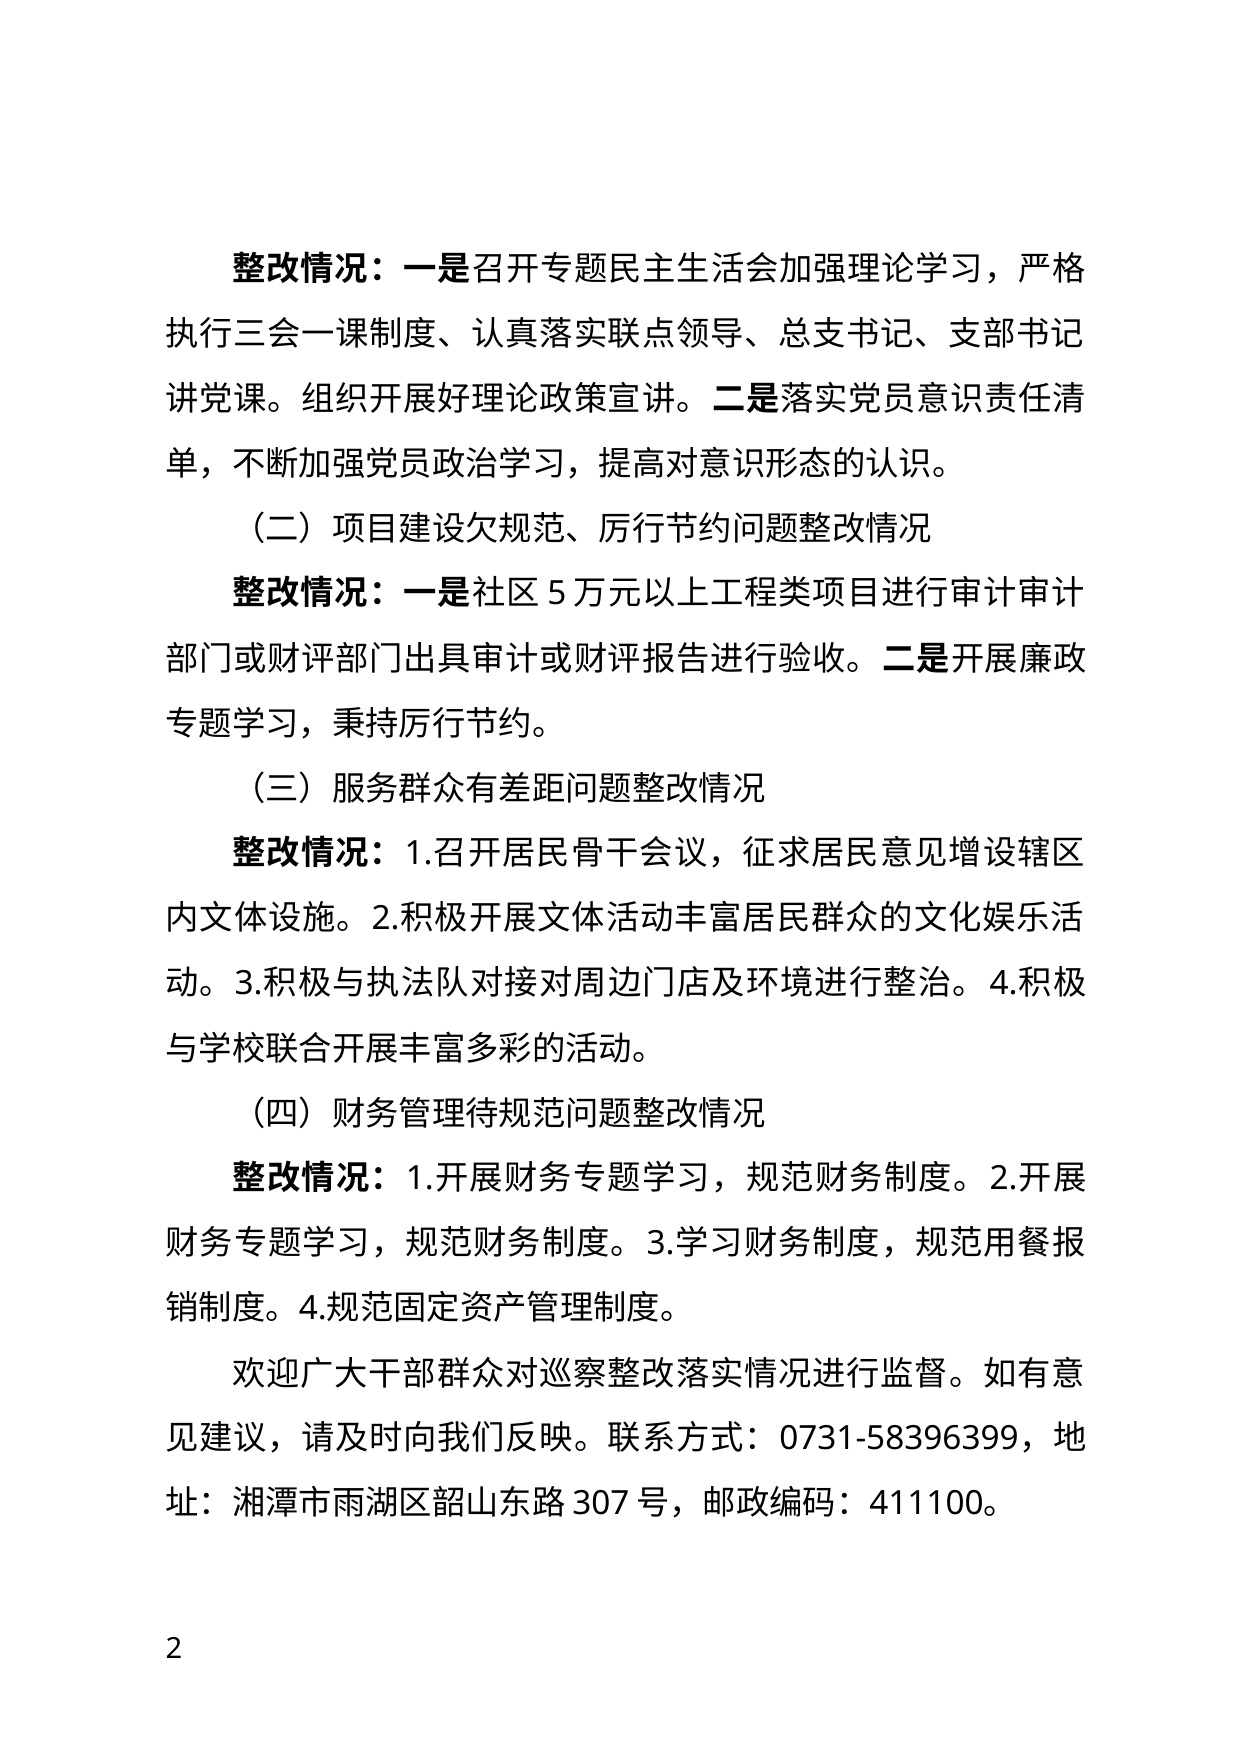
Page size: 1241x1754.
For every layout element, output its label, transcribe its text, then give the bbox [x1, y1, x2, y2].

text （二）项目建设欠规范、厉行节约问题整改情况 [165, 493, 1087, 558]
text （四）财务管理待规范问题整改情况 [165, 1078, 1087, 1143]
text 整改情况：1.开展财务专题学习，规范财务制度。2.开展财务专题学习，规范财务制度。3.学习财务制度，规范用餐报销制度。4.规范固定资产管理制度。 [165, 1143, 1087, 1338]
list （三）服务群众有差距问题整改情况 [165, 753, 1087, 818]
text 整改情况：1.召开居民骨干会议，征求居民意见增设辖区内文体设施。2.积极开展文体活动丰富居民群众的文化娱乐活动。3.积极与执法队对接对周边门店及环境进行整治。4.积极与学校联合开展丰富多彩的活动。 [165, 818, 1087, 1078]
text 欢迎广大干部群众对巡察整改落实情况进行监督。如有意见建议，请及时向我们反映。联系方式：0731-58396399，地址：湘潭市雨湖区韶山东路307号，邮政编码：411100。 [165, 1338, 1087, 1533]
text 整改情况：一是社区5万元以上工程类项目进行审计审计 部门或财评部门出具审计或财评报告进行验收。二是开展廉政专题学习，秉持厉行节约。 [165, 558, 1087, 753]
text 整改情况：一是召开专题民主生活会加强理论学习，严格执行三会一课制度、认真落实联点领导、总支书记、支部书记讲党课。组织开展好理论政策宣讲。二是落实党员意识责任清单，不断加强党员政治学习，提高对意识形态的认识。 [165, 233, 1087, 493]
